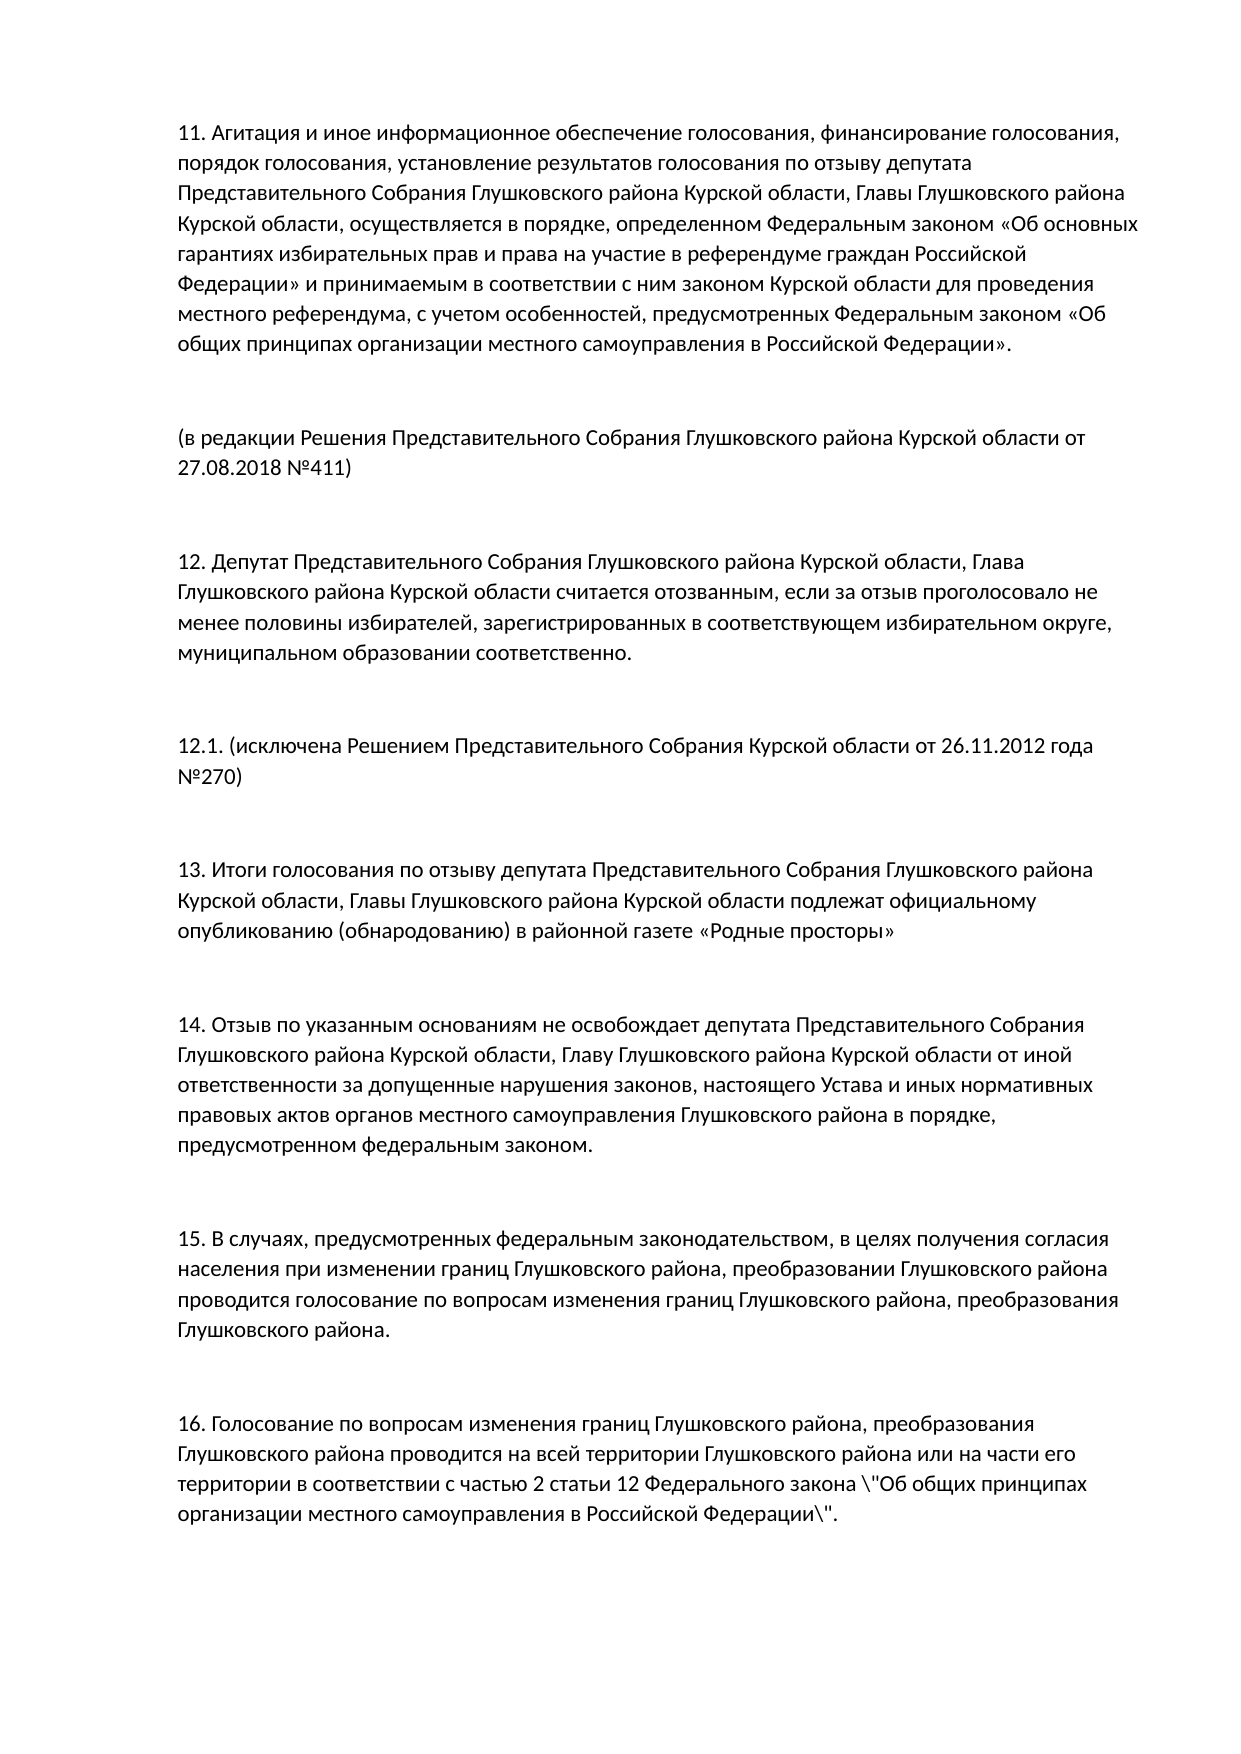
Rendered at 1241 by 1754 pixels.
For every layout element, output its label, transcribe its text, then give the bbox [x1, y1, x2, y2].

text 15. В случаях, предусмотренных федеральным законодательством, в целях получения согласия населения при изменении границ Глушковского района, преобразовании Глушковского района проводится голосование по вопросам изменения границ Глушковского района, преобразования Глушковского района. [177, 1224, 1152, 1343]
text 12. Депутат Представительного Собрания Глушковского района Курской области, Глава Глушковского района Курской области считается отозванным, если за отзыв проголосовало не менее половины избирателей, зарегистрированных в соответствующем избирательном округе, муниципальном образовании соответственно. [177, 547, 1152, 666]
text 11. Агитация и иное информационное обеспечение голосования, финансирование голосования, порядок голосования, установление результатов голосования по отзыву депутата Представительного Собрания Глушковского района Курской области, Главы Глушковского района Курской области, осуществляется в порядке, определенном Федеральным законом «Об основных гарантиях избирательных прав и права на участие в референдуме граждан Российской Федерации» и принимаемым в соответствии с ним законом Курской области для проведения местного референдума, с учетом особенностей, предусмотренных Федеральным законом «Об общих принципах организации местного самоуправления в Российской Федерации». [177, 118, 1152, 358]
text (в редакции Решения Представительного Собрания Глушковского района Курской области от 27.08.2018 №411) [177, 423, 1152, 482]
text 12.1. (исключена Решением Представительного Собрания Курской области от 26.11.2012 года №270) [177, 732, 1152, 790]
text 14. Отзыв по указанным основаниям не освобождает депутата Представительного Собрания Глушковского района Курской области, Главу Глушковского района Курской области от иной ответственности за допущенные нарушения законов, настоящего Устава и иных нормативных правовых актов органов местного самоуправления Глушковского района в порядке, предусмотренном федеральным законом. [177, 1010, 1152, 1159]
text 13. Итоги голосования по отзыву депутата Представительного Собрания Глушковского района Курской области, Главы Глушковского района Курской области подлежат официальному опубликованию (обнародованию) в районной газете «Родные просторы» [177, 856, 1152, 944]
text 16. Голосование по вопросам изменения границ Глушковского района, преобразования Глушковского района проводится на всей территории Глушковского района или на части его территории в соответствии с частью 2 статьи 12 Федерального закона \"Об общих принципах организации местного самоуправления в Российской Федерации\". [177, 1409, 1152, 1527]
